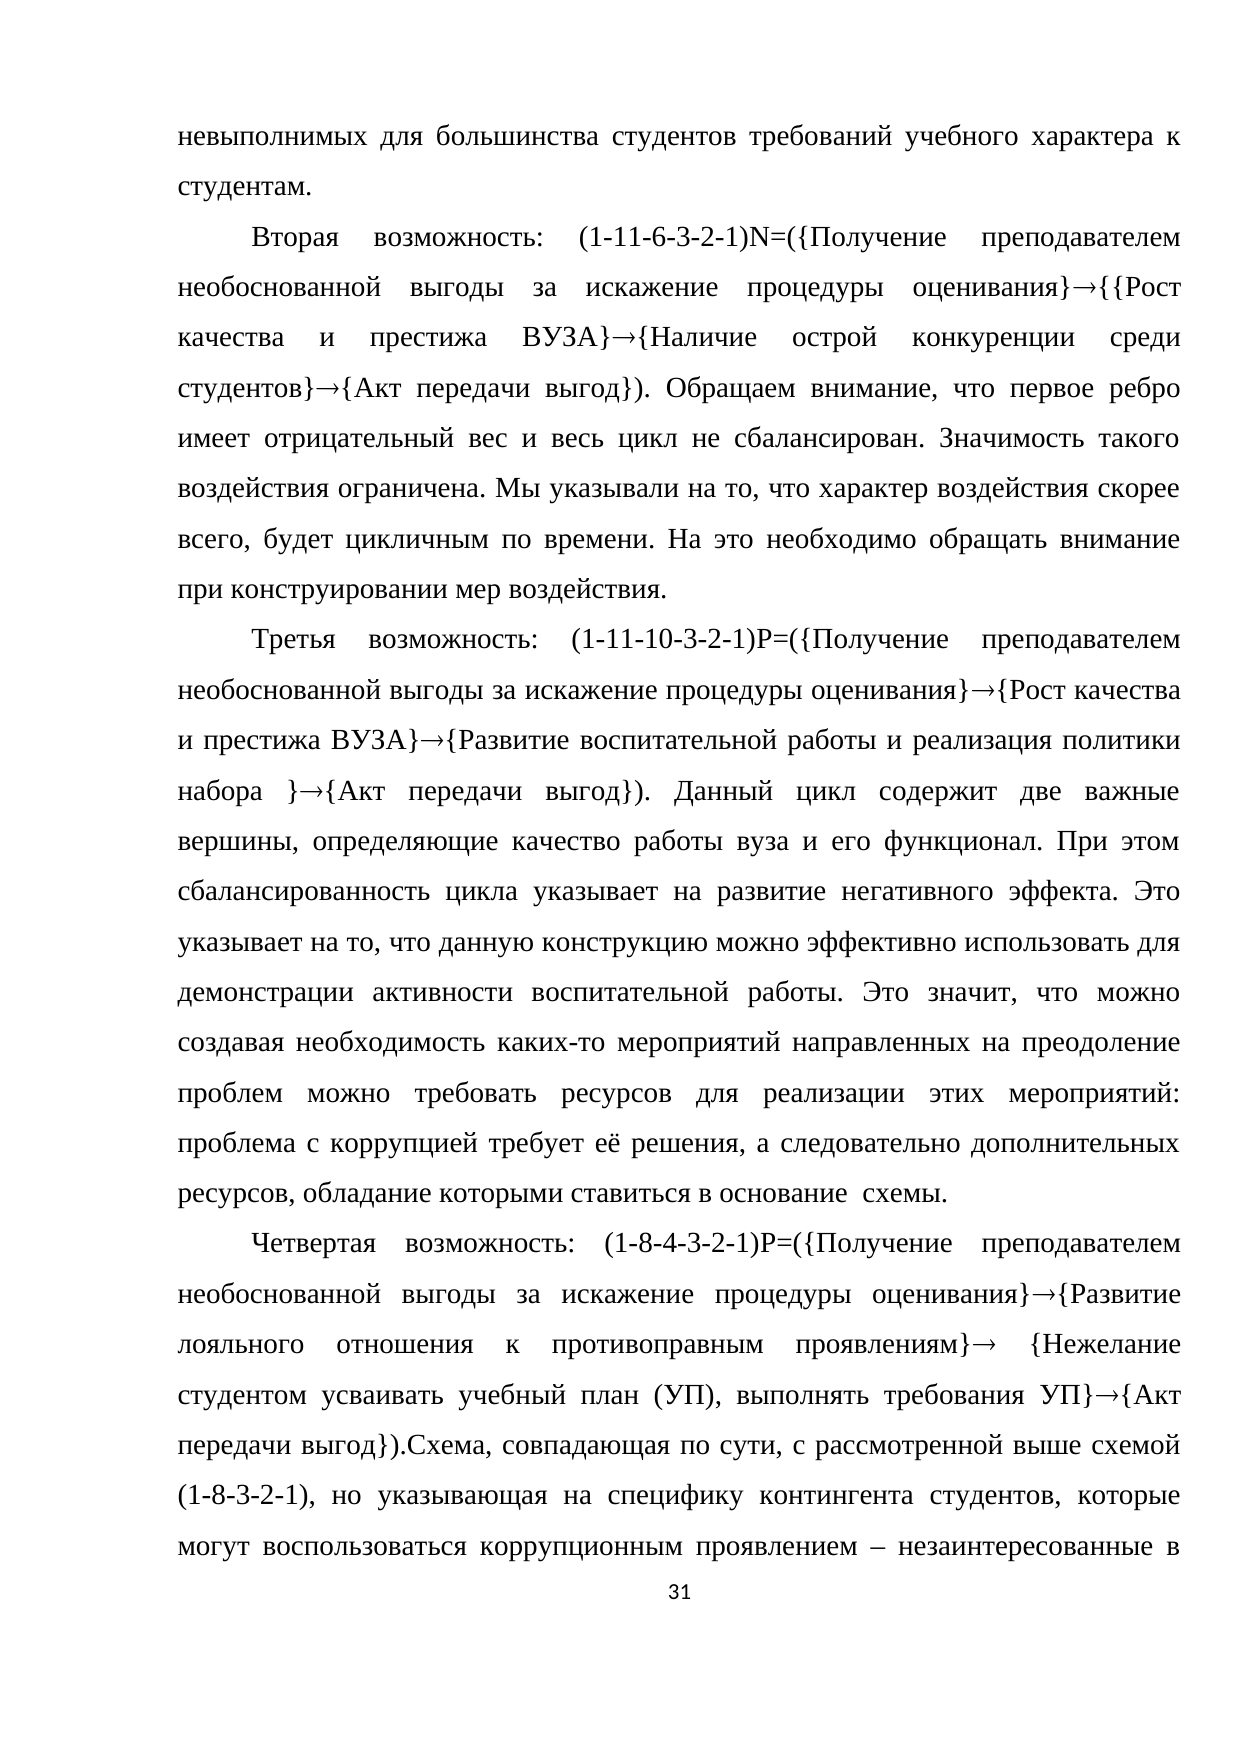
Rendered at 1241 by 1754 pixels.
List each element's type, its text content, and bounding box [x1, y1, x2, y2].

text Вторая возможность: (1-11-6-3-2-1)N=({Получение преподавателем необоснованной выгоды за искажение процедуры оценивания}{{Рост качества и престижа ВУЗА}{Наличие острой конкуренции среди студентов}{Акт передачи выгод}). Обращаем внимание, что первое ребро имеет отрицательный вес и весь цикл не сбалансирован. Значимость такого воздействия ограничена. Мы указывали на то, что характер воздействия скорее всего, будет цикличным по времени. На это необходимо обращать внимание при конструировании мер воздействия. [177, 219, 1181, 605]
text Третья возможность: (1-11-10-3-2-1)P=({Получение преподавателем необоснованной выгоды за искажение процедуры оценивания}{Рост качества и престижа ВУЗА}{Развитие воспитательной работы и реализация политики набора }{Акт передачи выгод}). Данный цикл содержит две важные вершины, определяющие качество работы вуза и его функционал. При этом сбалансированность цикла указывает на развитие негативного эффекта. Это указывает на то, что данную конструкцию можно эффективно использовать для демонстрации активности воспитательной работы. Это значит, что можно создавая необходимость каких-то мероприятий направленных на преодоление проблем можно требовать ресурсов для реализации этих мероприятий: проблема с коррупцией требует её решения, а следовательно дополнительных ресурсов, обладание которыми ставиться в основание схемы. [177, 622, 1181, 1209]
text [177, 1226, 1181, 1561]
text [177, 118, 1181, 202]
